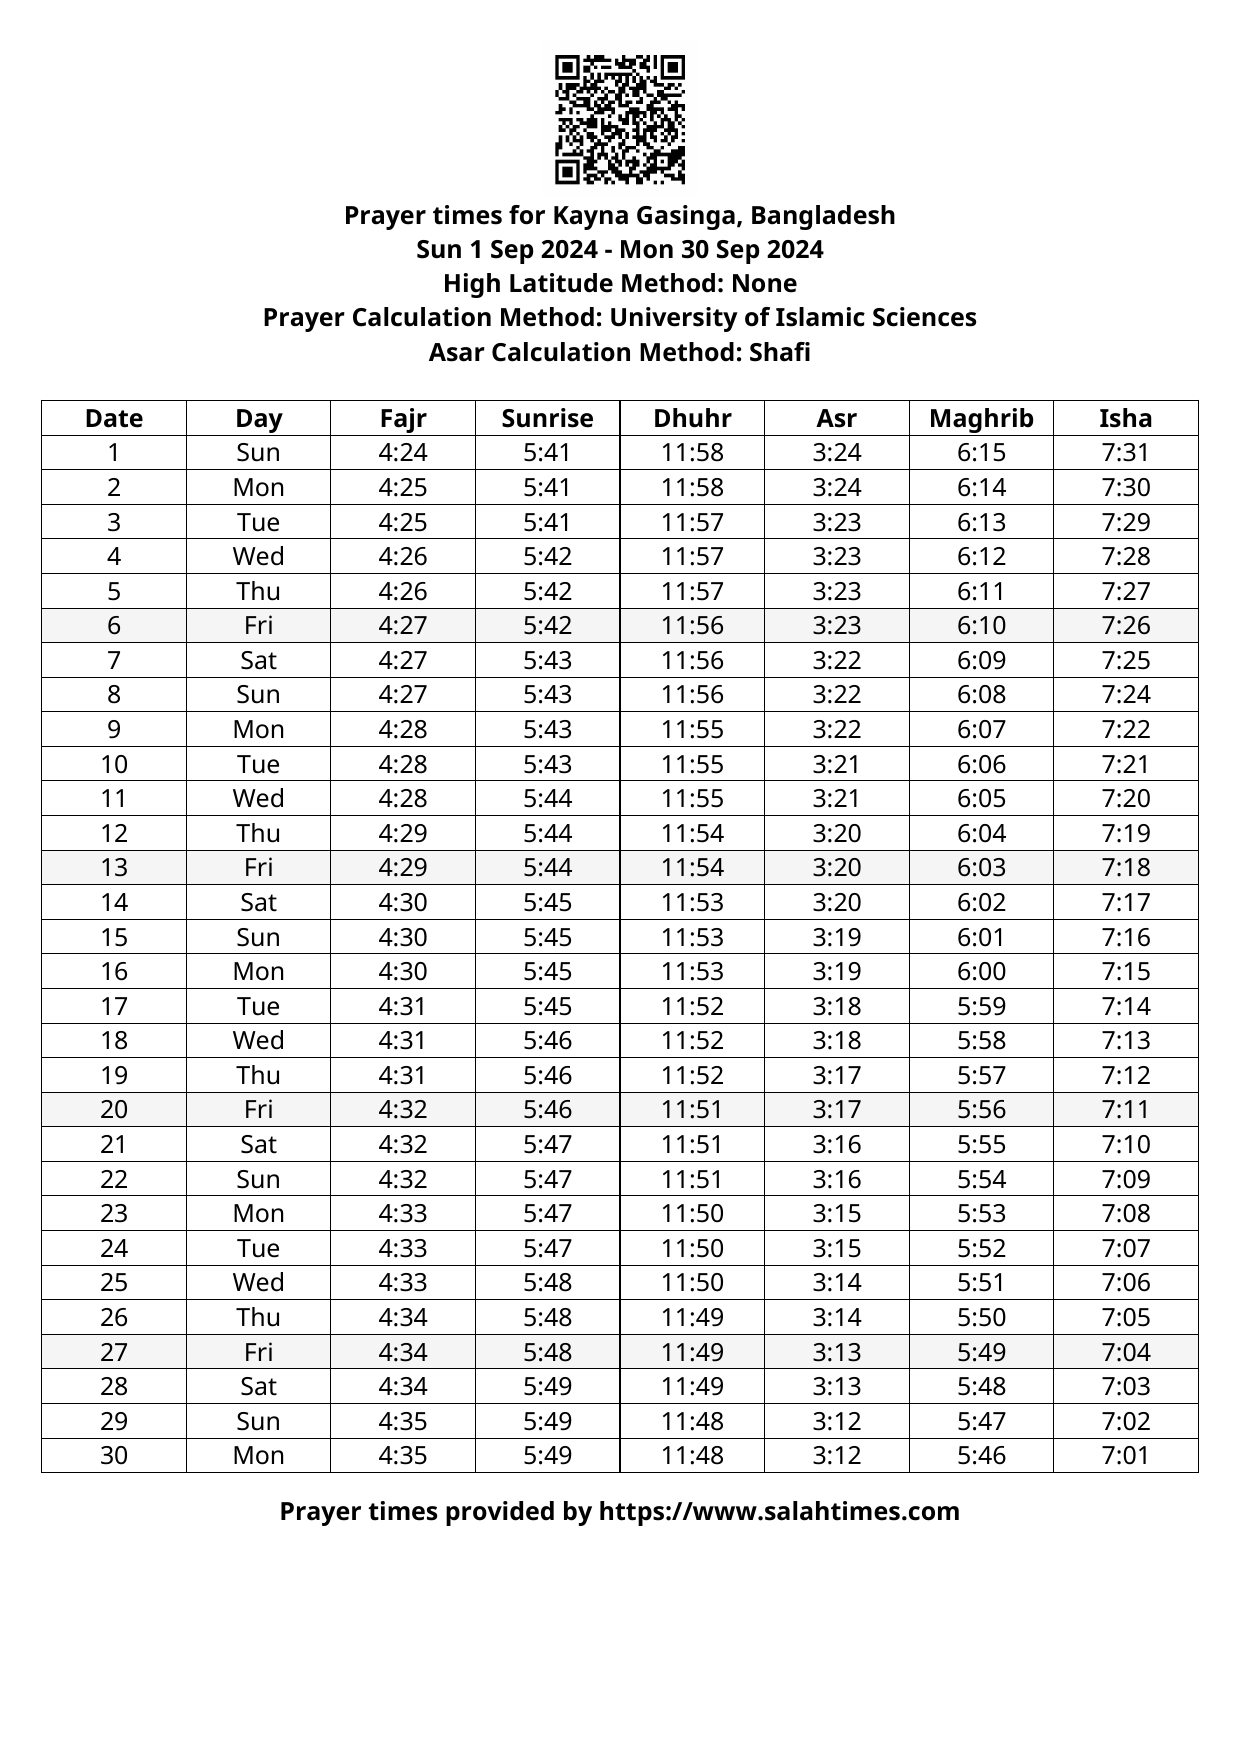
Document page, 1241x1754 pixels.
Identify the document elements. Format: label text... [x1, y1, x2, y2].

table_cell 4:28 [331, 712, 475, 746]
table_cell 13 [42, 851, 186, 884]
table_cell Wed [187, 1266, 330, 1299]
table_cell 4:29 [331, 851, 475, 884]
table_cell 7:16 [1054, 920, 1198, 953]
table_cell 11:53 [621, 885, 764, 919]
text High Latitude Method: None [42, 266, 1198, 300]
table_cell 17 [42, 989, 186, 1022]
table_cell 5:48 [476, 1335, 619, 1368]
table_cell 5:48 [476, 1266, 619, 1299]
table_cell 4:30 [331, 954, 475, 988]
table_cell 11:54 [621, 851, 764, 884]
table_cell 7:31 [1054, 436, 1198, 469]
table_cell 7:12 [1054, 1058, 1198, 1092]
table_cell 10 [42, 747, 186, 780]
table_cell 3:23 [765, 574, 909, 607]
table_cell 5:59 [910, 989, 1053, 1022]
table_cell 3:15 [765, 1231, 909, 1264]
table_cell 4 [42, 539, 186, 573]
text Prayer times for Kayna Gasinga, Bangladesh [42, 198, 1198, 232]
table_cell 7:11 [1054, 1093, 1198, 1126]
table_cell 5:42 [476, 609, 619, 642]
table_cell 4:35 [331, 1404, 475, 1437]
table_cell 6:02 [910, 885, 1053, 919]
table_cell Sun [187, 678, 330, 711]
table_cell 7:02 [1054, 1404, 1198, 1437]
table_cell Thu [187, 1300, 330, 1334]
table_cell 4:29 [331, 816, 475, 849]
table_cell 4:34 [331, 1335, 475, 1368]
table_cell 11:52 [621, 1024, 764, 1057]
table_cell 27 [42, 1335, 186, 1368]
table_cell 6:01 [910, 920, 1053, 953]
table_cell 7:26 [1054, 609, 1198, 642]
table_cell 7:21 [1054, 747, 1198, 780]
table_cell 4:30 [331, 920, 475, 953]
table_cell 4:32 [331, 1162, 475, 1195]
table_cell 25 [42, 1266, 186, 1299]
table_header Sunrise [476, 401, 619, 434]
table_cell 11:55 [621, 712, 764, 746]
table_cell 5:46 [910, 1439, 1053, 1472]
table_cell 7:14 [1054, 989, 1198, 1022]
table_cell 2 [42, 470, 186, 504]
table_cell 7:10 [1054, 1127, 1198, 1161]
table_header Day [187, 401, 330, 434]
table_cell 5:44 [476, 851, 619, 884]
table_cell 3:14 [765, 1300, 909, 1334]
table_cell 11:50 [621, 1231, 764, 1264]
table_cell 4:31 [331, 989, 475, 1022]
table_cell 7:20 [1054, 781, 1198, 815]
table_cell 3:18 [765, 1024, 909, 1057]
table_cell 3:20 [765, 851, 909, 884]
table_cell 6:07 [910, 712, 1053, 746]
table_cell 5:43 [476, 747, 619, 780]
table_cell Sun [187, 1162, 330, 1195]
table_cell 7:15 [1054, 954, 1198, 988]
table_cell 4:32 [331, 1127, 475, 1161]
table_cell 3:13 [765, 1369, 909, 1403]
table_cell 8 [42, 678, 186, 711]
table_cell 6:04 [910, 816, 1053, 849]
table_cell 11:50 [621, 1196, 764, 1230]
table_cell Sat [187, 1369, 330, 1403]
table_cell 28 [42, 1369, 186, 1403]
table_cell 4:26 [331, 539, 475, 573]
table_cell 7:07 [1054, 1231, 1198, 1264]
table_cell 4:33 [331, 1196, 475, 1230]
table_cell 4:27 [331, 609, 475, 642]
table_cell Wed [187, 539, 330, 573]
table_cell Sun [187, 436, 330, 469]
table_cell 3:13 [765, 1335, 909, 1368]
table_cell 5:58 [910, 1024, 1053, 1057]
table_cell 4:30 [331, 885, 475, 919]
table_cell Sun [187, 920, 330, 953]
table_cell 11:49 [621, 1369, 764, 1403]
table_cell 7:05 [1054, 1300, 1198, 1334]
table_cell 5:50 [910, 1300, 1053, 1334]
table_cell 5:47 [476, 1162, 619, 1195]
table_cell 7:25 [1054, 643, 1198, 677]
table_cell 4:24 [331, 436, 475, 469]
table_cell 5:41 [476, 470, 619, 504]
table_cell 5:53 [910, 1196, 1053, 1230]
table_cell 15 [42, 920, 186, 953]
table_cell 6:10 [910, 609, 1053, 642]
table_cell 3:20 [765, 885, 909, 919]
table_cell 4:28 [331, 747, 475, 780]
table_header Fajr [331, 401, 475, 434]
table_cell Thu [187, 574, 330, 607]
table_cell 3:15 [765, 1196, 909, 1230]
table_cell Fri [187, 1335, 330, 1368]
table_cell 11 [42, 781, 186, 815]
text Asar Calculation Method: Shafi [42, 334, 1198, 368]
table_cell 3:14 [765, 1266, 909, 1299]
table_cell 5:41 [476, 436, 619, 469]
table_cell 5:52 [910, 1231, 1053, 1264]
table_cell 6:09 [910, 643, 1053, 677]
table_cell 5 [42, 574, 186, 607]
table_cell 11:52 [621, 989, 764, 1022]
table_cell 20 [42, 1093, 186, 1126]
table_cell 30 [42, 1439, 186, 1472]
table_cell 4:34 [331, 1300, 475, 1334]
table_cell 26 [42, 1300, 186, 1334]
table_cell Sat [187, 1127, 330, 1161]
table_cell 5:43 [476, 678, 619, 711]
table_cell 6:13 [910, 505, 1053, 538]
table_cell 3:22 [765, 712, 909, 746]
table_cell 3:24 [765, 470, 909, 504]
table_cell 1 [42, 436, 186, 469]
table_cell 5:42 [476, 574, 619, 607]
table_cell 11:58 [621, 436, 764, 469]
table_cell 29 [42, 1404, 186, 1437]
table_cell 7:17 [1054, 885, 1198, 919]
table_cell 11:48 [621, 1439, 764, 1472]
table_cell Mon [187, 1196, 330, 1230]
table_cell Fri [187, 609, 330, 642]
picture [542, 41, 699, 198]
text Sun 1 Sep 2024 - Mon 30 Sep 2024 [42, 232, 1198, 266]
table_cell 9 [42, 712, 186, 746]
table_cell 5:41 [476, 505, 619, 538]
table_cell 4:28 [331, 781, 475, 815]
table_cell 6:14 [910, 470, 1053, 504]
table_header Isha [1054, 401, 1198, 434]
table_cell 22 [42, 1162, 186, 1195]
table_cell Mon [187, 470, 330, 504]
table_cell 4:33 [331, 1231, 475, 1264]
table_cell Tue [187, 747, 330, 780]
table_cell 3:19 [765, 954, 909, 988]
table_cell 7:09 [1054, 1162, 1198, 1195]
table_cell 11:54 [621, 816, 764, 849]
table_cell 4:32 [331, 1093, 475, 1126]
table_cell 5:55 [910, 1127, 1053, 1161]
table_cell 5:45 [476, 920, 619, 953]
table_cell 6:11 [910, 574, 1053, 607]
table_cell 4:34 [331, 1369, 475, 1403]
table_cell Sat [187, 885, 330, 919]
table_cell 4:27 [331, 678, 475, 711]
text Prayer Calculation Method: University of Islamic Sciences [42, 300, 1198, 334]
table_cell 11:51 [621, 1162, 764, 1195]
table_cell 6:00 [910, 954, 1053, 988]
table_cell Thu [187, 816, 330, 849]
table_cell 5:42 [476, 539, 619, 573]
table_cell 11:52 [621, 1058, 764, 1092]
table_cell 19 [42, 1058, 186, 1092]
table_cell 18 [42, 1024, 186, 1057]
table_header Maghrib [910, 401, 1053, 434]
table_header Date [42, 401, 186, 434]
table_cell Sun [187, 1404, 330, 1437]
table_cell 4:31 [331, 1024, 475, 1057]
table_cell 5:43 [476, 712, 619, 746]
table_cell 14 [42, 885, 186, 919]
table_cell 5:49 [476, 1369, 619, 1403]
table_cell 5:49 [476, 1439, 619, 1472]
table_cell 3:23 [765, 609, 909, 642]
table_cell 5:43 [476, 643, 619, 677]
table_cell 11:51 [621, 1093, 764, 1126]
table_cell 5:56 [910, 1093, 1053, 1126]
table_cell 6 [42, 609, 186, 642]
table_cell 5:46 [476, 1093, 619, 1126]
table_cell Thu [187, 1058, 330, 1092]
table_cell 5:48 [910, 1369, 1053, 1403]
table_cell 3:21 [765, 781, 909, 815]
table_cell 5:47 [476, 1196, 619, 1230]
table_cell Tue [187, 1231, 330, 1264]
table_cell 5:45 [476, 954, 619, 988]
table_cell 6:03 [910, 851, 1053, 884]
table_cell 3:22 [765, 643, 909, 677]
table_cell Fri [187, 851, 330, 884]
table_cell 11:58 [621, 470, 764, 504]
table_cell 5:44 [476, 816, 619, 849]
table_cell 5:51 [910, 1266, 1053, 1299]
table_cell 3:23 [765, 505, 909, 538]
table_cell 4:27 [331, 643, 475, 677]
text Prayer times provided by https://www.salahtimes.com [42, 1494, 1198, 1528]
table_cell 5:49 [910, 1335, 1053, 1368]
table_cell 3:17 [765, 1093, 909, 1126]
table_header Asr [765, 401, 909, 434]
table_cell Mon [187, 1439, 330, 1472]
table_cell 11:55 [621, 781, 764, 815]
table_cell 7:19 [1054, 816, 1198, 849]
table_cell 4:31 [331, 1058, 475, 1092]
table_cell 7:24 [1054, 678, 1198, 711]
table_cell 5:46 [476, 1024, 619, 1057]
table_cell 21 [42, 1127, 186, 1161]
table_cell 6:06 [910, 747, 1053, 780]
table_cell 7:06 [1054, 1266, 1198, 1299]
table_cell 3:22 [765, 678, 909, 711]
table_cell 11:57 [621, 574, 764, 607]
table_cell Wed [187, 781, 330, 815]
table_cell 7 [42, 643, 186, 677]
table_cell 11:51 [621, 1127, 764, 1161]
table_cell 4:35 [331, 1439, 475, 1472]
table_cell 11:50 [621, 1266, 764, 1299]
table_cell 7:29 [1054, 505, 1198, 538]
table_cell 7:27 [1054, 574, 1198, 607]
table_cell 11:49 [621, 1335, 764, 1368]
table_cell 11:56 [621, 609, 764, 642]
table_cell 5:47 [910, 1404, 1053, 1437]
table_cell 24 [42, 1231, 186, 1264]
table_cell 11:56 [621, 678, 764, 711]
table_cell 11:53 [621, 920, 764, 953]
table_cell 11:48 [621, 1404, 764, 1437]
table_cell 3:18 [765, 989, 909, 1022]
table_cell 3:16 [765, 1127, 909, 1161]
table_cell 6:15 [910, 436, 1053, 469]
table_cell 5:47 [476, 1127, 619, 1161]
table_cell 7:13 [1054, 1024, 1198, 1057]
table_cell 11:55 [621, 747, 764, 780]
table_cell 3:21 [765, 747, 909, 780]
table_cell 5:45 [476, 885, 619, 919]
table_cell 11:57 [621, 539, 764, 573]
table_cell 5:47 [476, 1231, 619, 1264]
table_cell Wed [187, 1024, 330, 1057]
table_cell 3:16 [765, 1162, 909, 1195]
table_cell 11:57 [621, 505, 764, 538]
table_cell 7:28 [1054, 539, 1198, 573]
table_cell Mon [187, 954, 330, 988]
table_cell Tue [187, 989, 330, 1022]
table_cell 12 [42, 816, 186, 849]
table_cell 3:12 [765, 1439, 909, 1472]
table_cell 4:25 [331, 505, 475, 538]
table_cell 7:08 [1054, 1196, 1198, 1230]
table_cell 4:33 [331, 1266, 475, 1299]
table_cell 3:19 [765, 920, 909, 953]
table_header Dhuhr [621, 401, 764, 434]
table_cell 5:57 [910, 1058, 1053, 1092]
table_cell 6:12 [910, 539, 1053, 573]
table_cell 7:30 [1054, 470, 1198, 504]
table_cell 6:05 [910, 781, 1053, 815]
table_cell Mon [187, 712, 330, 746]
table_cell 3:17 [765, 1058, 909, 1092]
table_cell Sat [187, 643, 330, 677]
table_cell 7:01 [1054, 1439, 1198, 1472]
table_cell 11:56 [621, 643, 764, 677]
table_cell Tue [187, 505, 330, 538]
table_cell 3:23 [765, 539, 909, 573]
table_cell 7:03 [1054, 1369, 1198, 1403]
table_cell 3 [42, 505, 186, 538]
table_cell 11:53 [621, 954, 764, 988]
table_cell 16 [42, 954, 186, 988]
table_cell 7:04 [1054, 1335, 1198, 1368]
table_cell 4:25 [331, 470, 475, 504]
table_cell 3:20 [765, 816, 909, 849]
table_cell 11:49 [621, 1300, 764, 1334]
table_cell 6:08 [910, 678, 1053, 711]
table_cell 5:46 [476, 1058, 619, 1092]
table_cell 3:12 [765, 1404, 909, 1437]
table_cell 5:45 [476, 989, 619, 1022]
table_cell 5:49 [476, 1404, 619, 1437]
table_cell 23 [42, 1196, 186, 1230]
table_cell 5:48 [476, 1300, 619, 1334]
table_cell 4:26 [331, 574, 475, 607]
table_cell 7:18 [1054, 851, 1198, 884]
table_cell 3:24 [765, 436, 909, 469]
table_cell Fri [187, 1093, 330, 1126]
table_cell 7:22 [1054, 712, 1198, 746]
table_cell 5:54 [910, 1162, 1053, 1195]
table_cell 5:44 [476, 781, 619, 815]
